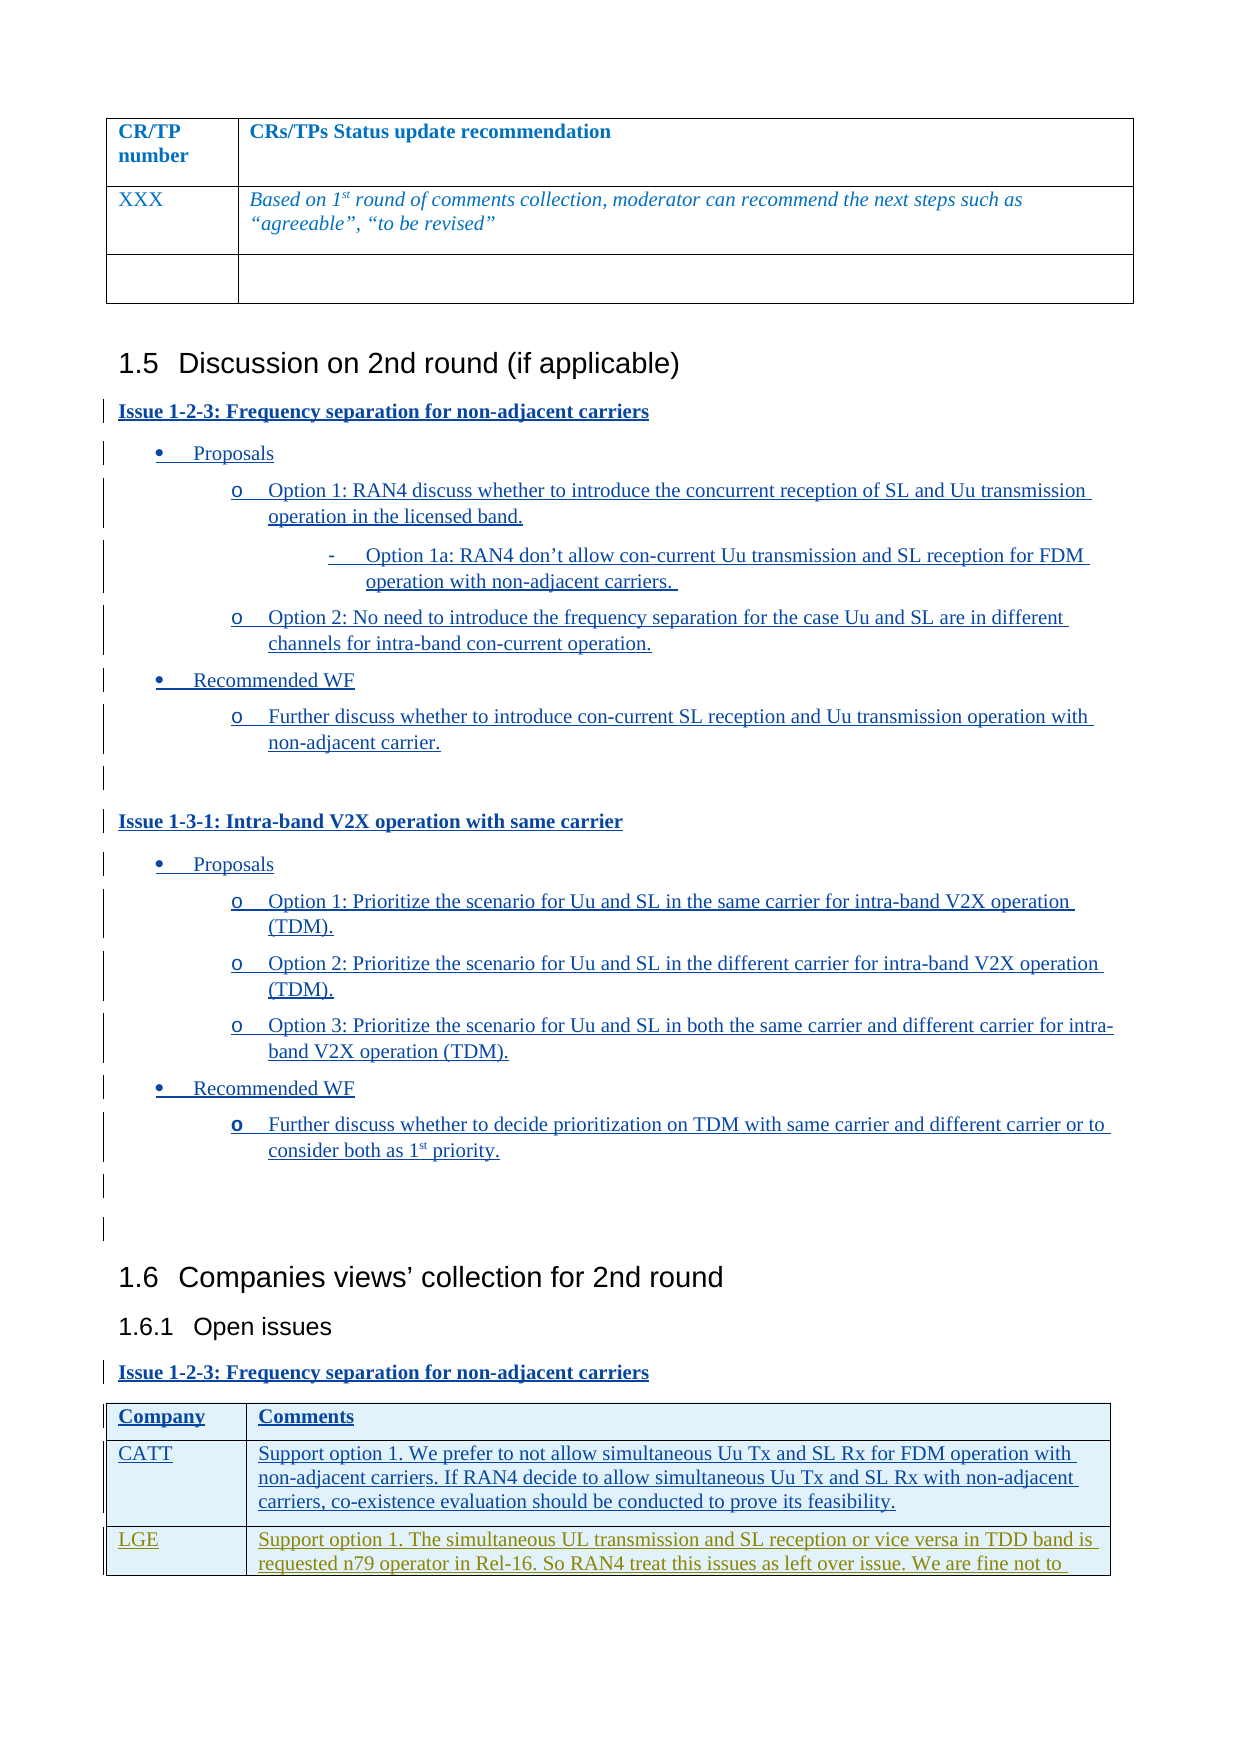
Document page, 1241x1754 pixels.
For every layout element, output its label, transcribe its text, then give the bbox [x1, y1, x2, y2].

table_cell [239, 255, 1133, 302]
subtitle Discussion on 2nd round (if applicable) [118, 346, 1122, 380]
table_header CR/TP number [107, 119, 238, 186]
subtitle Open issues [118, 1312, 1122, 1341]
table_cell XXX [107, 187, 238, 254]
table_header CRs/TPs Status update recommendation [239, 119, 1133, 186]
table_cell Based on 1st round of comments collection, moderator can recommend the next steps such as “agreeable”, “to be revised” [239, 187, 1133, 254]
table_cell [107, 255, 238, 302]
subtitle Companies views’ collection for 2nd round [118, 1260, 1122, 1293]
